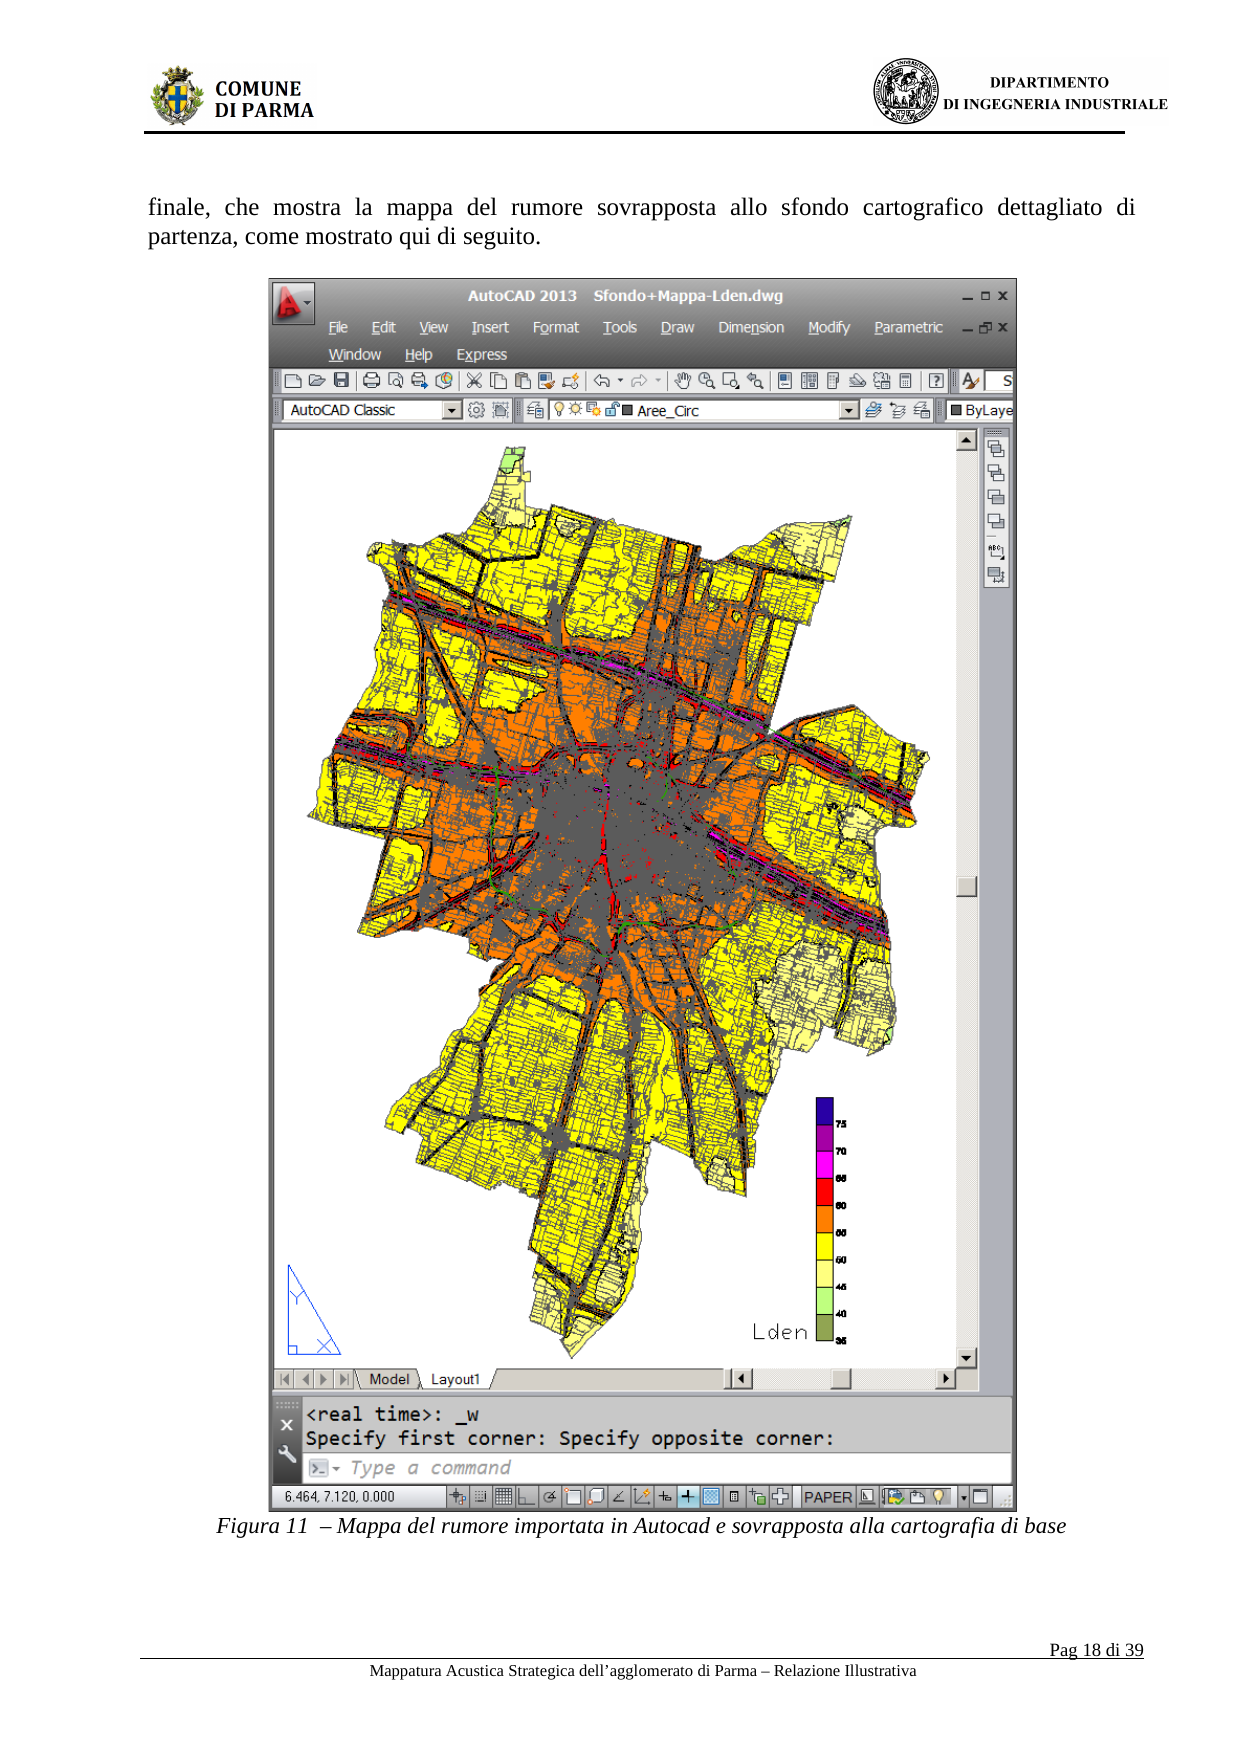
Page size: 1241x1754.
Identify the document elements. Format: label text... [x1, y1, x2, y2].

picture [268, 278, 1017, 1512]
text Figura 11 – Mappa del rumore importata in Autocad e sovrapposta alla cartografia di base [148, 1512, 1138, 1538]
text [148, 192, 1138, 249]
